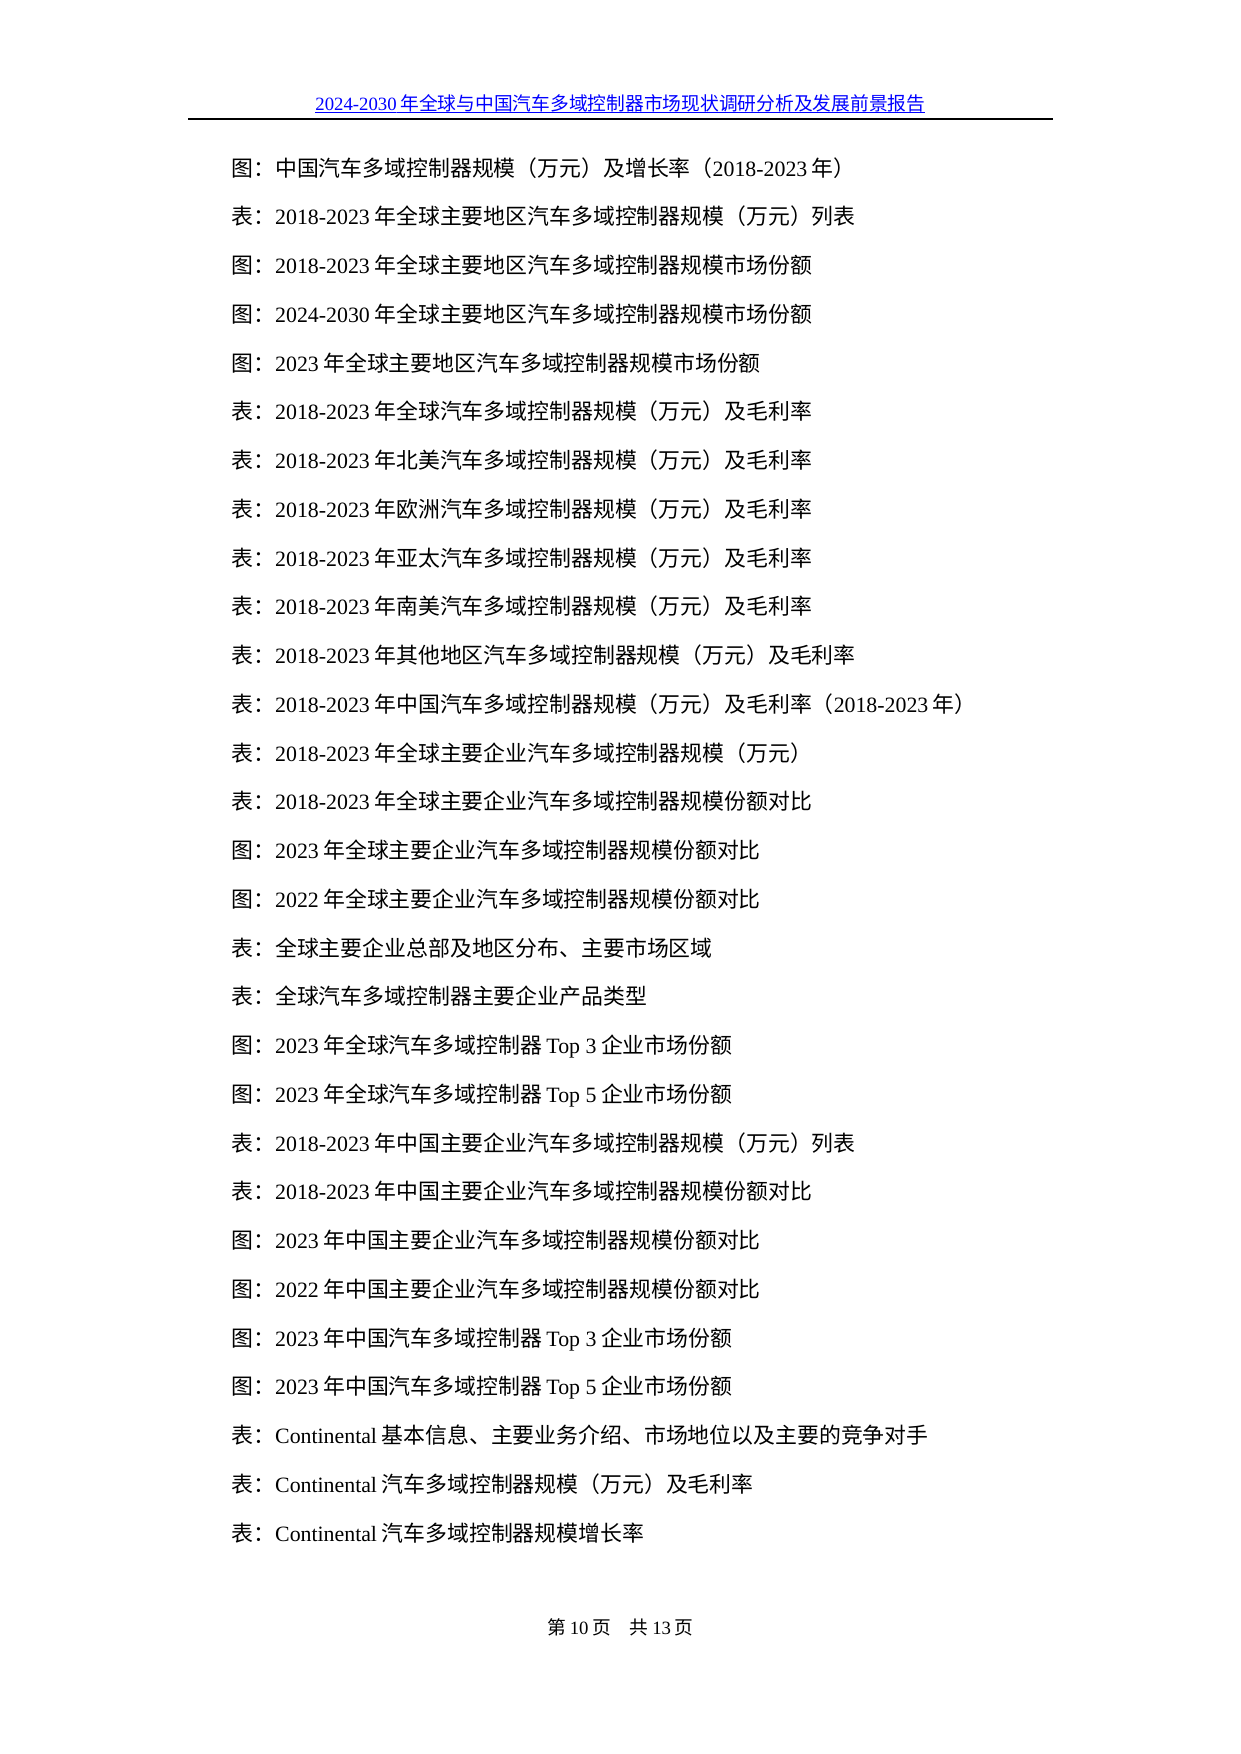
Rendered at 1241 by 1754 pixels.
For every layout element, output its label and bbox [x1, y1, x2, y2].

text [187, 150, 1053, 1548]
